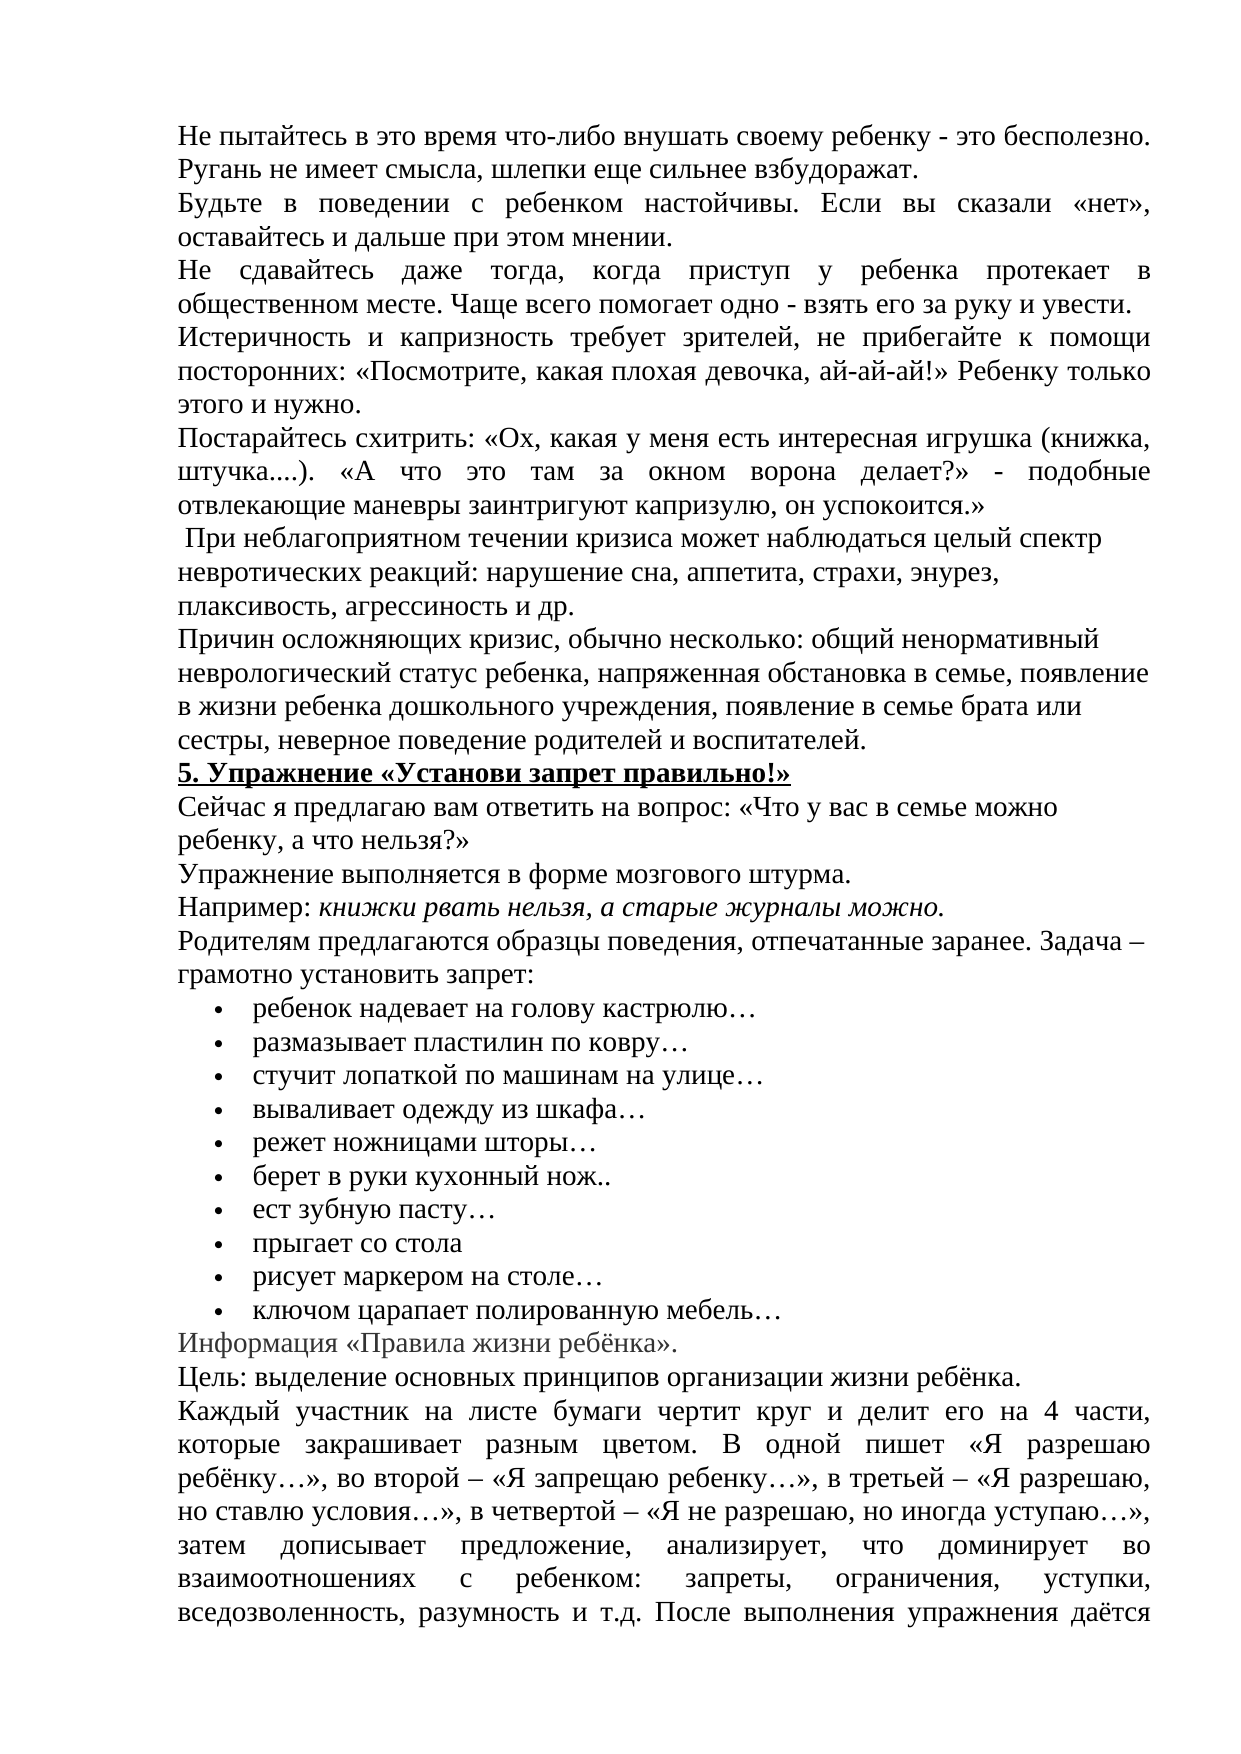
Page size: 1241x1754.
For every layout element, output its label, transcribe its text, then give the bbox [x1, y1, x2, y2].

text Например: книжки рвать нельзя, а старые журналы можно. [177, 889, 1152, 923]
list берет в руки кухонный нож.. [215, 1158, 1152, 1191]
list режет ножницами шторы… [215, 1124, 1152, 1158]
text Сейчас я предлагаю вам ответить на вопрос: «Что у вас в семье можно ребенку, а что нельзя?» [177, 789, 1152, 856]
list ключом царапает полированную мебель… [215, 1292, 1152, 1326]
text Цель: выделение основных принципов организации жизни ребёнка. [177, 1359, 1152, 1393]
text Не пытайтесь в это время что-либо внушать своему ребенку - это бесполезно. Ругань не имеет смысла, шлепки еще сильнее взбудоражат. [177, 118, 1152, 185]
list размазывает пластилин по ковру… [215, 1024, 1152, 1057]
text Информация «Правила жизни ребёнка». [177, 1326, 1152, 1359]
text Постарайтесь схитрить: «Ох, какая у меня есть интересная игрушка (книжка, штучка....). «А что это там за окном ворона делает?» - подобные отвлекающие маневры заинтригуют капризулю, он успокоится.» [177, 420, 1152, 521]
list ест зубную пасту… [215, 1191, 1152, 1225]
list ребенок надевает на голову кастрюлю… [215, 990, 1152, 1024]
text Не сдавайтесь даже тогда, когда приступ у ребенка протекает в общественном месте. Чаще всего помогает одно - взять его за руку и увести. [177, 252, 1152, 319]
list рисует маркером на столе… [215, 1258, 1152, 1292]
list прыгает со стола [215, 1225, 1152, 1258]
text Причин осложняющих кризис, обычно несколько: общий ненормативный неврологический статус ребенка, напряженная обстановка в семье, появление в жизни ребенка дошкольного учреждения, появление в семье брата или сестры, неверное поведение родителей и воспитателей. [177, 621, 1152, 755]
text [177, 1393, 1152, 1627]
list вываливает одежду из шкафа… [215, 1091, 1152, 1124]
text 5. Упражнение «Установи запрет правильно!» [177, 755, 1152, 789]
text Будьте в поведении с ребенком настойчивы. Если вы сказали «нет», оставайтесь и дальше при этом мнении. [177, 185, 1152, 252]
text Упражнение выполняется в форме мозгового штурма. [177, 856, 1152, 889]
list стучит лопаткой по машинам на улице… [215, 1057, 1152, 1091]
text При неблагоприятном течении кризиса может наблюдаться целый спектр невротических реакций: нарушение сна, аппетита, страхи, энурез, плаксивость, агрессиность и др. [177, 521, 1152, 621]
text Родителям предлагаются образцы поведения, отпечатанные заранее. Задача – грамотно установить запрет: [177, 923, 1152, 990]
text Истеричность и капризность требует зрителей, не прибегайте к помощи посторонних: «Посмотрите, какая плохая девочка, ай-ай-ай!» Ребенку только этого и нужно. [177, 319, 1152, 420]
